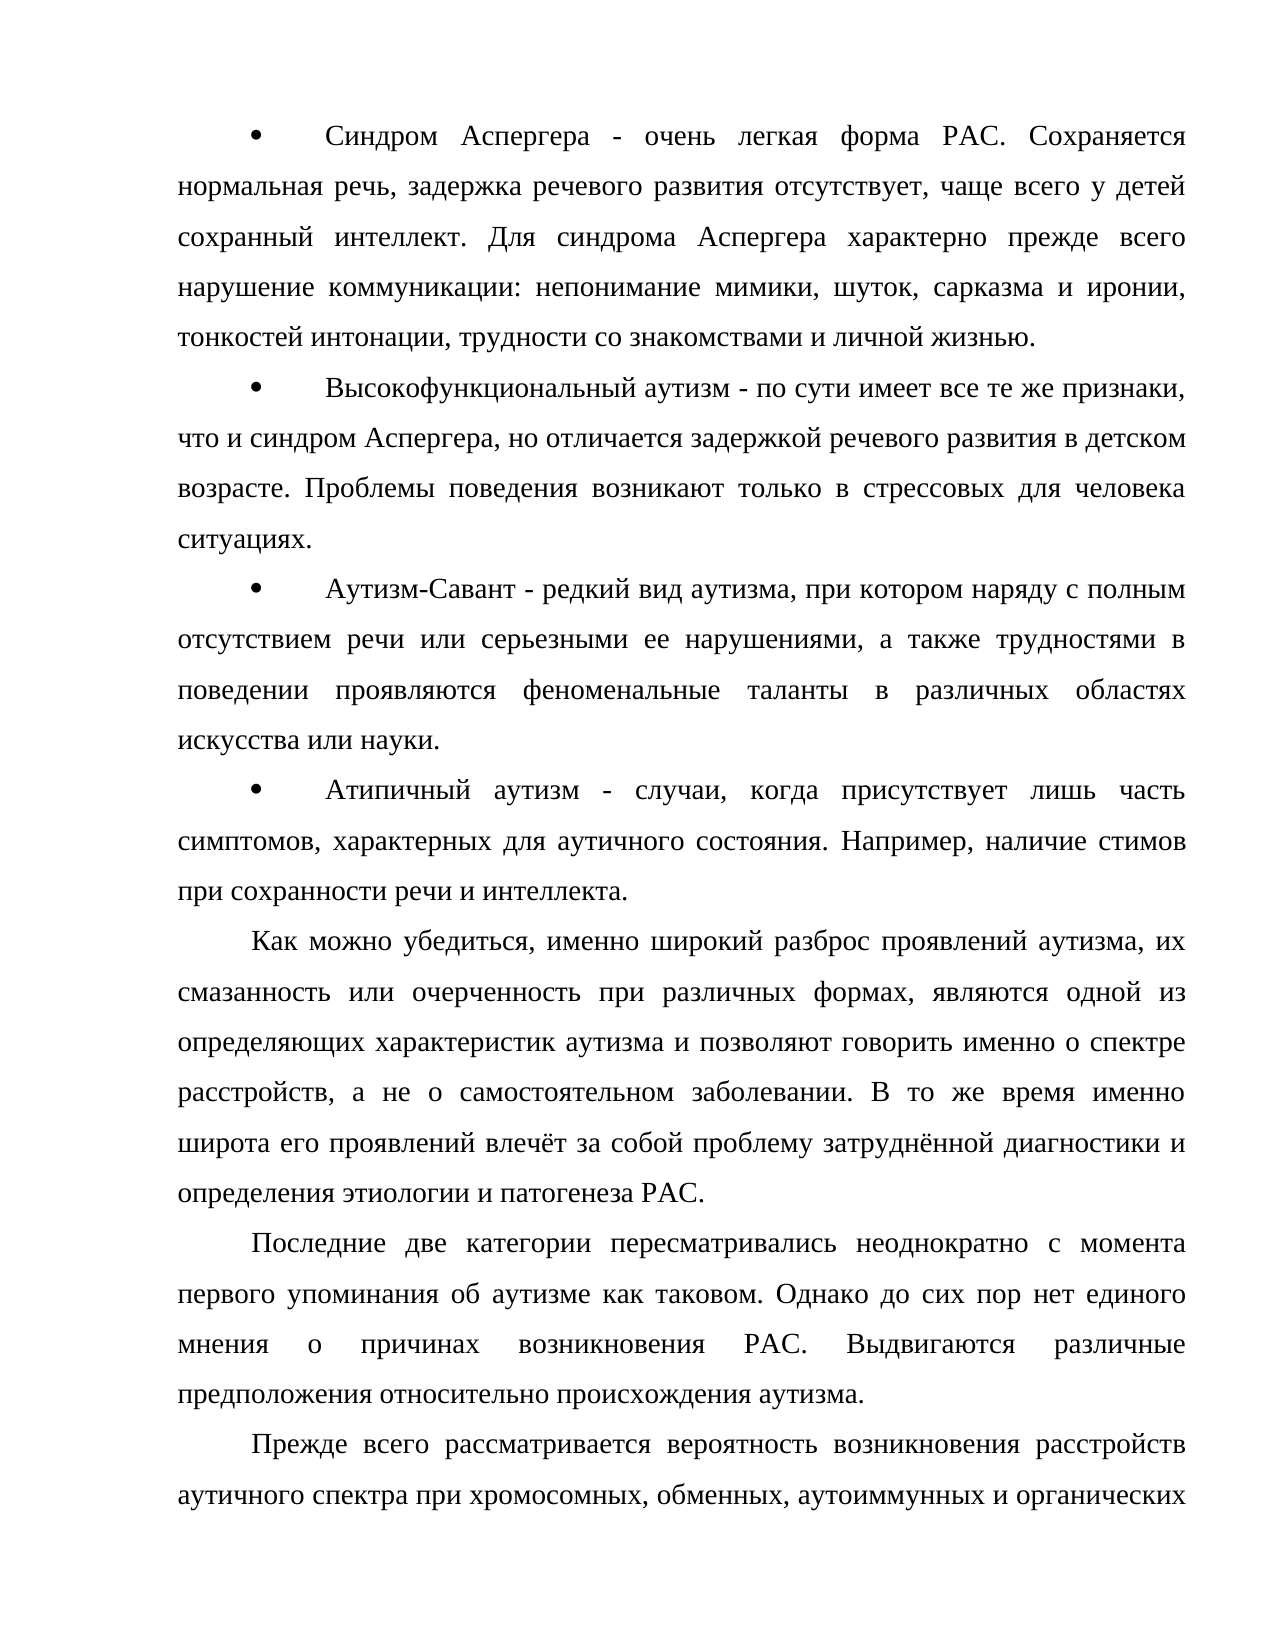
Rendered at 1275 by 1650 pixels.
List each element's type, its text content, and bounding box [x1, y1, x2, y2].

text  Атипичный аутизм - случаи, когда присутствует лишь часть симптомов, характерных для аутичного состояния. Например, наличие стимов при сохранности речи и интеллекта. [177, 772, 1187, 907]
text  Синдром Аспергера - очень легкая форма РАС. Сохраняется нормальная речь, задержка речевого развития отсутствует, чаще всего у детей сохранный интеллект. Для синдрома Аспергера характерно прежде всего нарушение коммуникации: непонимание мимики, шуток, сарказма и иронии, тонкостей интонации, трудности со знакомствами и личной жизнью. [177, 118, 1187, 353]
text Как можно убедиться, именно широкий разброс проявлений аутизма, их смазанность или очерченность при различных формах, являются одной из определяющих характеристик аутизма и позволяют говорить именно о спектре расстройств, а не о самостоятельном заболевании. В то же время именно широта его проявлений влечёт за собой проблему затруднённой диагностики и определения этиологии и патогенеза РАС. [177, 923, 1187, 1209]
text  Высокофункциональный аутизм - по сути имеет все те же признаки, что и синдром Аспергера, но отличается задержкой речевого развития в детском возрасте. Проблемы поведения возникают только в стрессовых для человека ситуациях. [177, 370, 1187, 554]
text Последние две категории пересматривались неоднократно с момента первого упоминания об аутизме как таковом. Однако до сих пор нет единого мнения о причинах возникновения РАС. Выдвигаются различные предположения относительно происхождения аутизма. [177, 1225, 1187, 1410]
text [177, 1427, 1187, 1511]
text  Аутизм-Савант - редкий вид аутизма, при котором наряду с полным отсутствием речи или серьезными ее нарушениями, а также трудностями в поведении проявляются феноменальные таланты в различных областях искусства или науки. [177, 571, 1187, 756]
